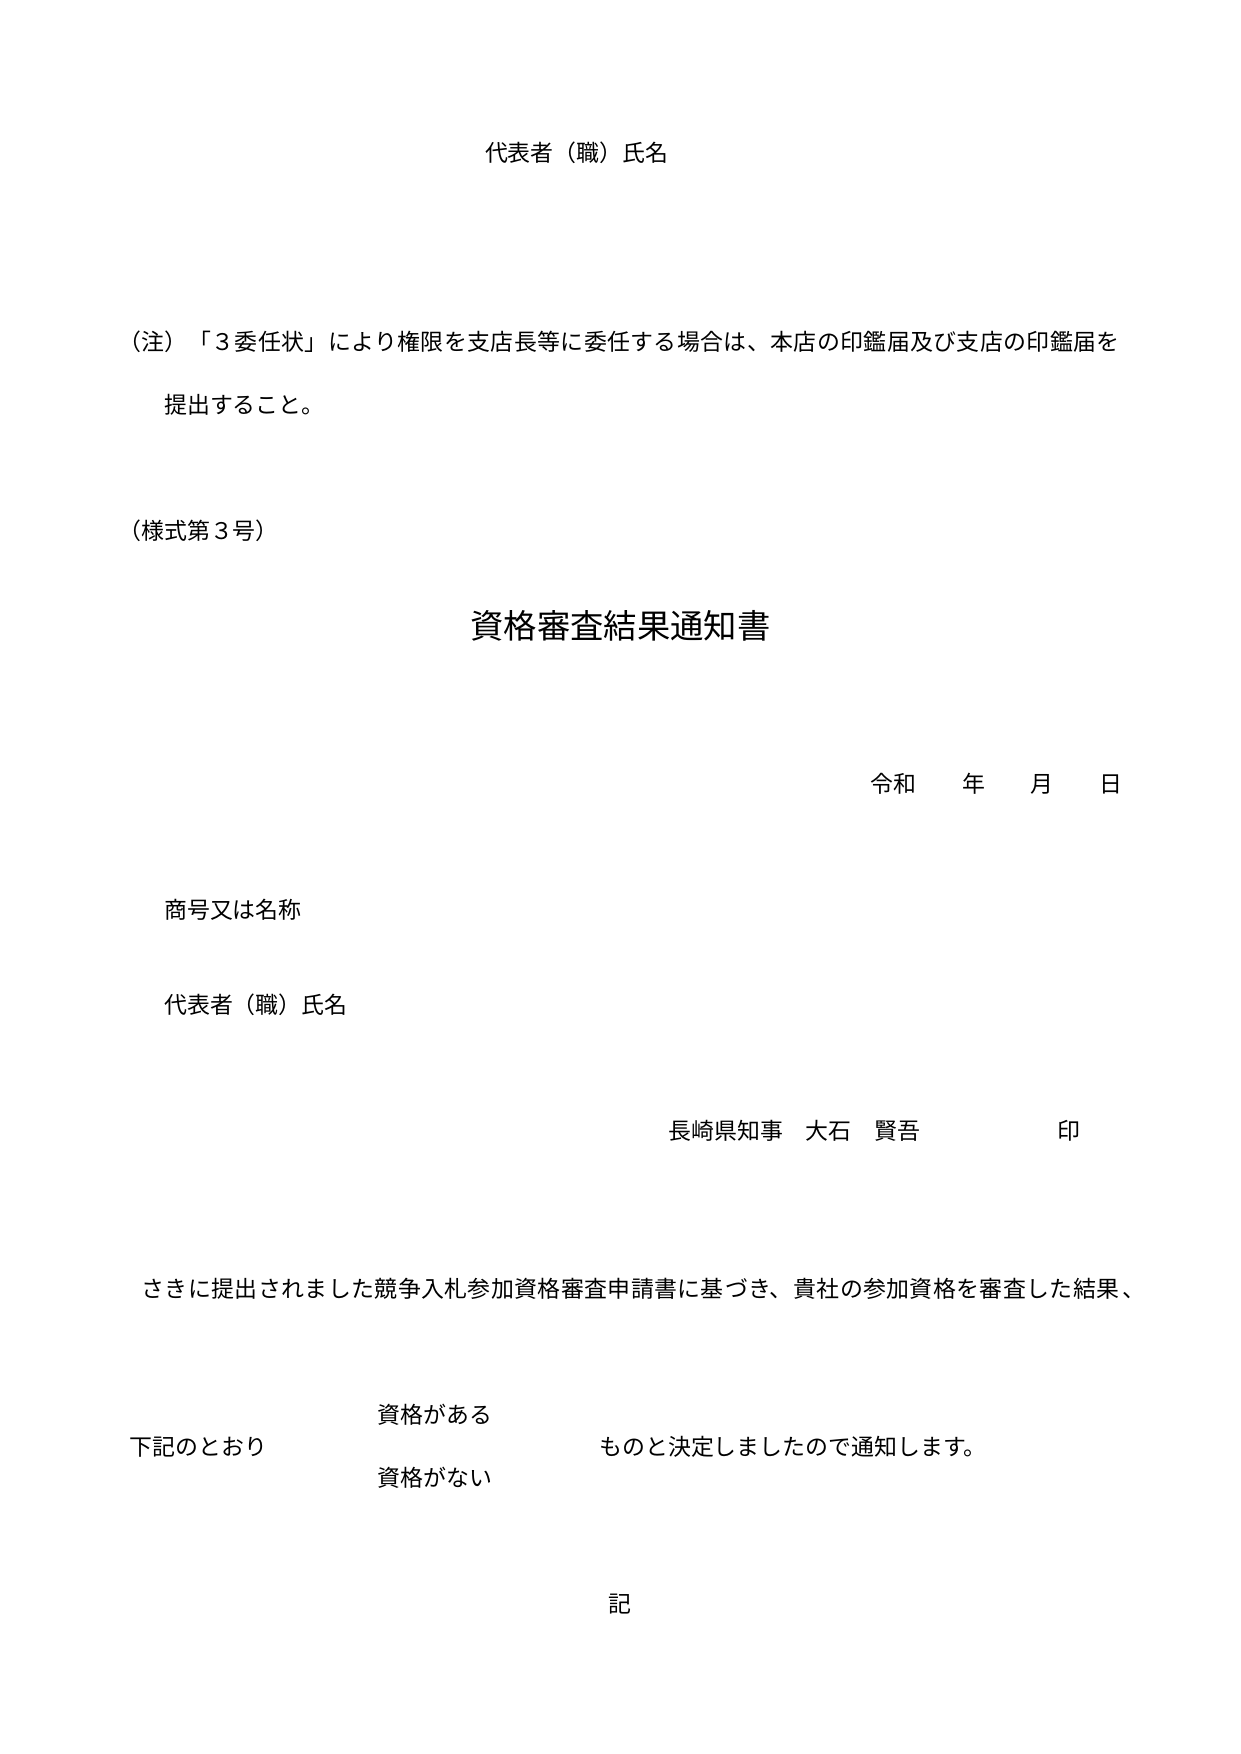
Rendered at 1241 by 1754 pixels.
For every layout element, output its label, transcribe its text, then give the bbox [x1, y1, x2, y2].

text 代表者（職）氏名 [118, 972, 1122, 1035]
table_header ものと決定しましたので通知します。 [588, 1382, 1122, 1508]
text さきに提出されました競争入札参加資格審査申請書に基づき、貴社の参加資格を審査した結果、 [118, 1256, 1122, 1350]
text 令和 年 月 日 [118, 751, 1122, 814]
text 商号又は名称 [118, 877, 1122, 940]
text （様式第３号） [118, 498, 1122, 561]
text 長崎県知事 大石 賢吾 印 [118, 1098, 1122, 1161]
text （注）「３委任状」により権限を支店長等に委任する場合は、本店の印鑑届及び支店の印鑑届を提出すること。 [118, 309, 1122, 435]
subtitle 記 [118, 1571, 1122, 1634]
table_header 下記のとおり [118, 1382, 366, 1508]
text 資格審査結果通知書 [118, 593, 1122, 656]
text 代表者（職）氏名 [118, 119, 1122, 183]
table_cell 資格がない [366, 1445, 588, 1508]
table_header 資格がある [366, 1382, 588, 1445]
